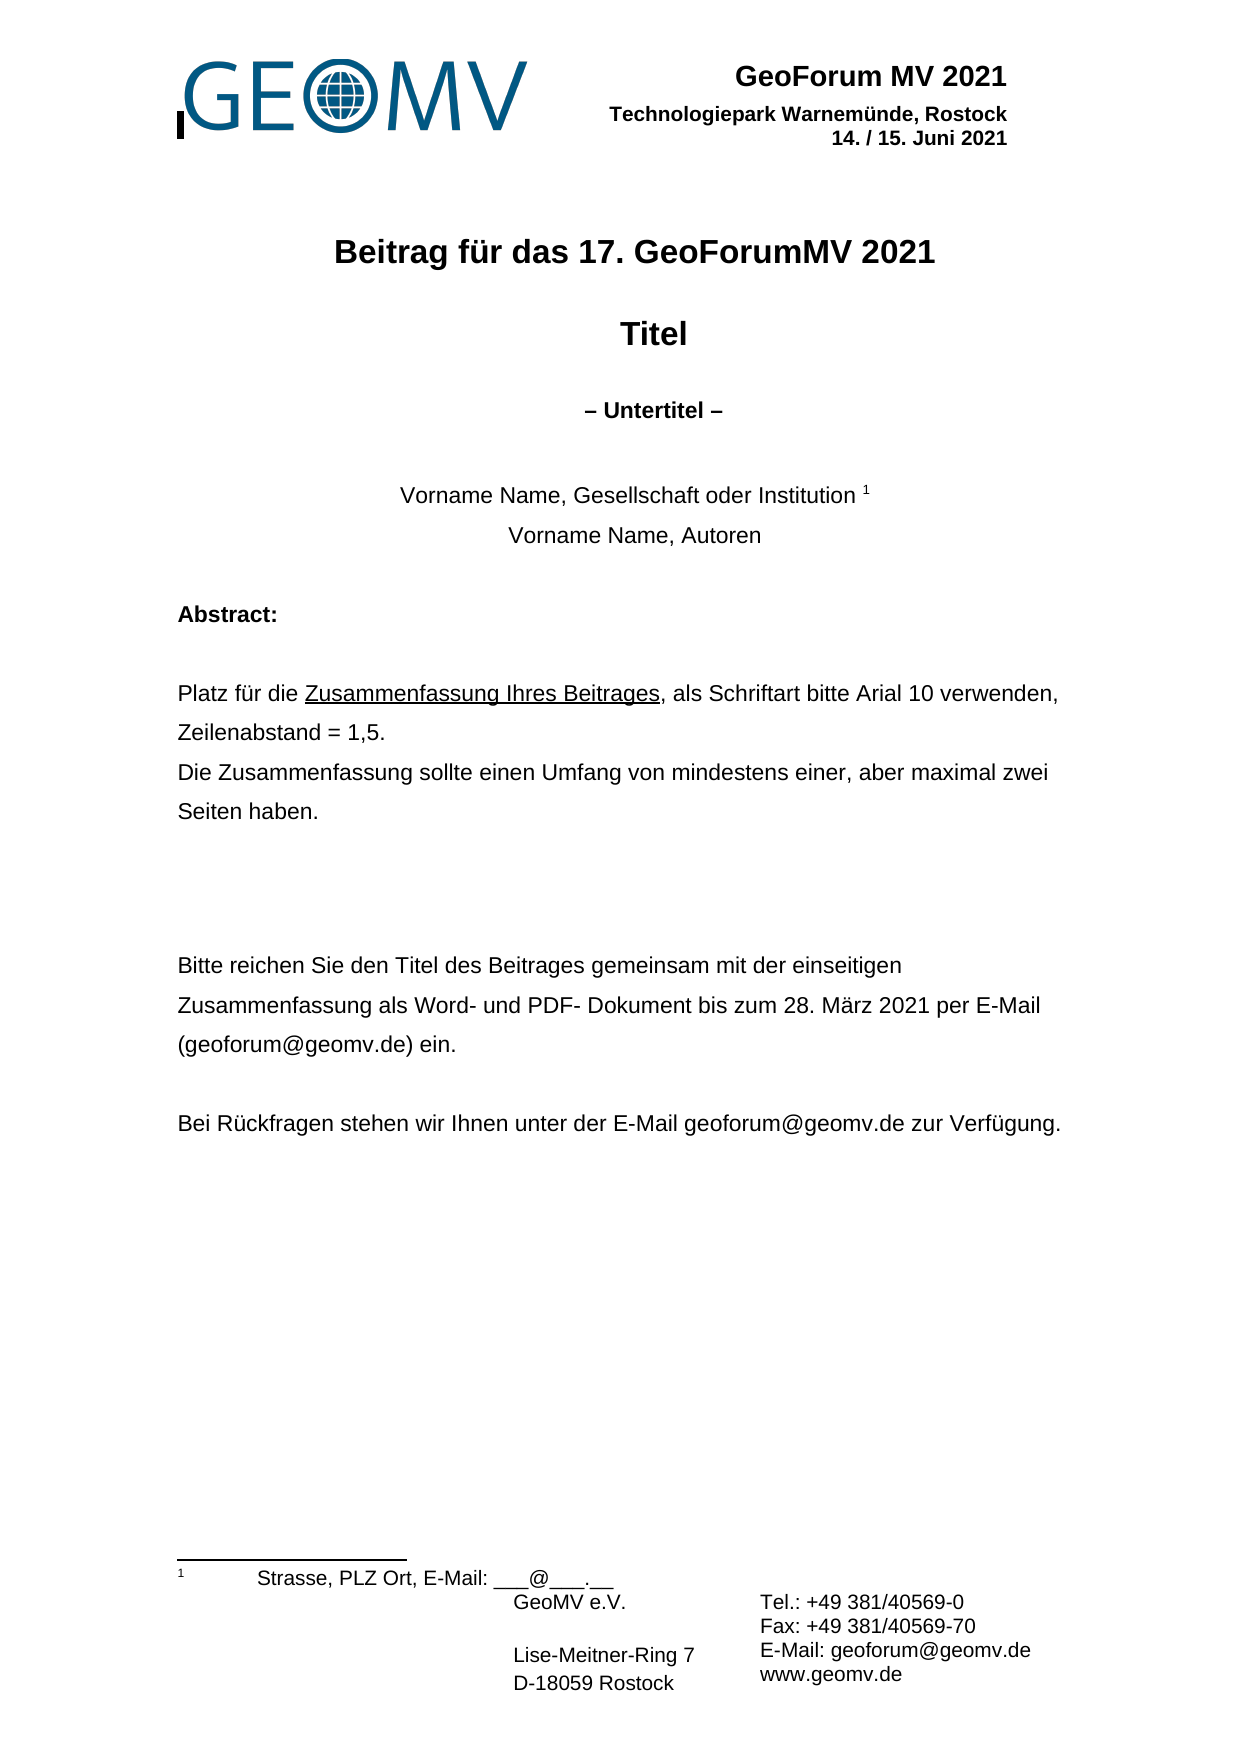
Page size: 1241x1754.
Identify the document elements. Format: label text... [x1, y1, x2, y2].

text Vorname Name, Gesellschaft oder Institution Vorname Name, Autoren [177, 482, 1092, 548]
subtitle Titel [215, 314, 1092, 353]
picture [344, 59, 528, 134]
text Bitte reichen Sie den Titel des Beitrages gemeinsam mit der einseitigen Zusammenfassung als Word- und PDF- Dokument bis zum 28. März 2021 per E-Mail (geoforum@geomv.de) ein. [177, 952, 1092, 1058]
picture [184, 59, 337, 134]
subtitle – Untertitel – [215, 397, 1092, 423]
subtitle Beitrag für das 17. GeoForumMV 2021 [177, 232, 1092, 270]
text Bei Rückfragen stehen wir Ihnen unter der E-Mail geoforum@geomv.de zur Verfügung. [177, 1110, 1092, 1137]
text Die Zusammenfassung sollte einen Umfang von mindestens einer, aber maximal zwei Seiten haben. [177, 758, 1092, 824]
picture [311, 65, 371, 126]
text Abstract: [177, 601, 1092, 627]
text Platz für die Zusammenfassung Ihres Beitrages, als Schriftart bitte Arial 10 verwenden, Zeilenabstand = 1,5. [177, 679, 1092, 745]
